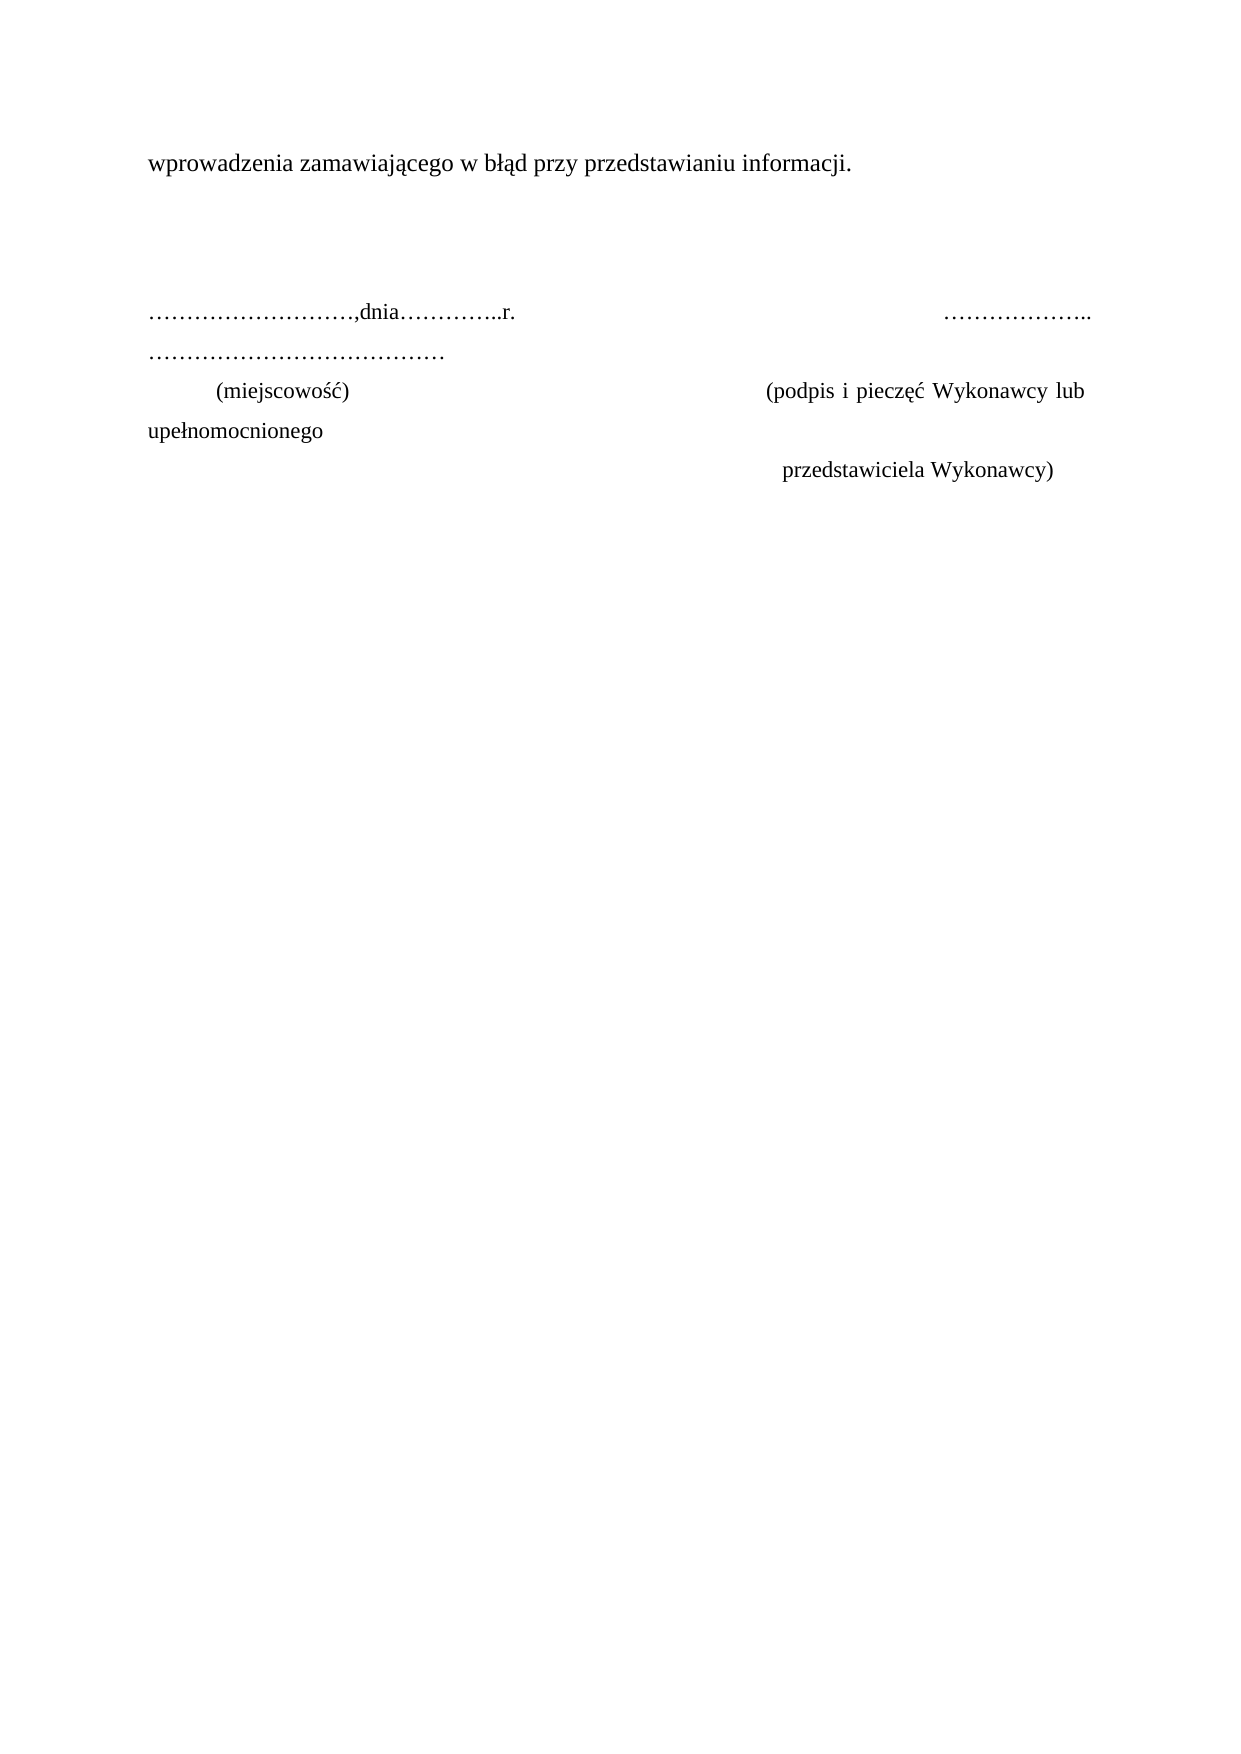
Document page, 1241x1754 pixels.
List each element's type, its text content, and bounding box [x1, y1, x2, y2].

text przedstawiciela Wykonawcy) [148, 456, 1093, 483]
text (miejscowość) (podpis i pieczęć Wykonawcy lub upełnomocnionego [148, 377, 1093, 443]
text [148, 148, 1093, 176]
text ………………………,dnia…………..r. ………………..………………………………… [148, 298, 1093, 364]
